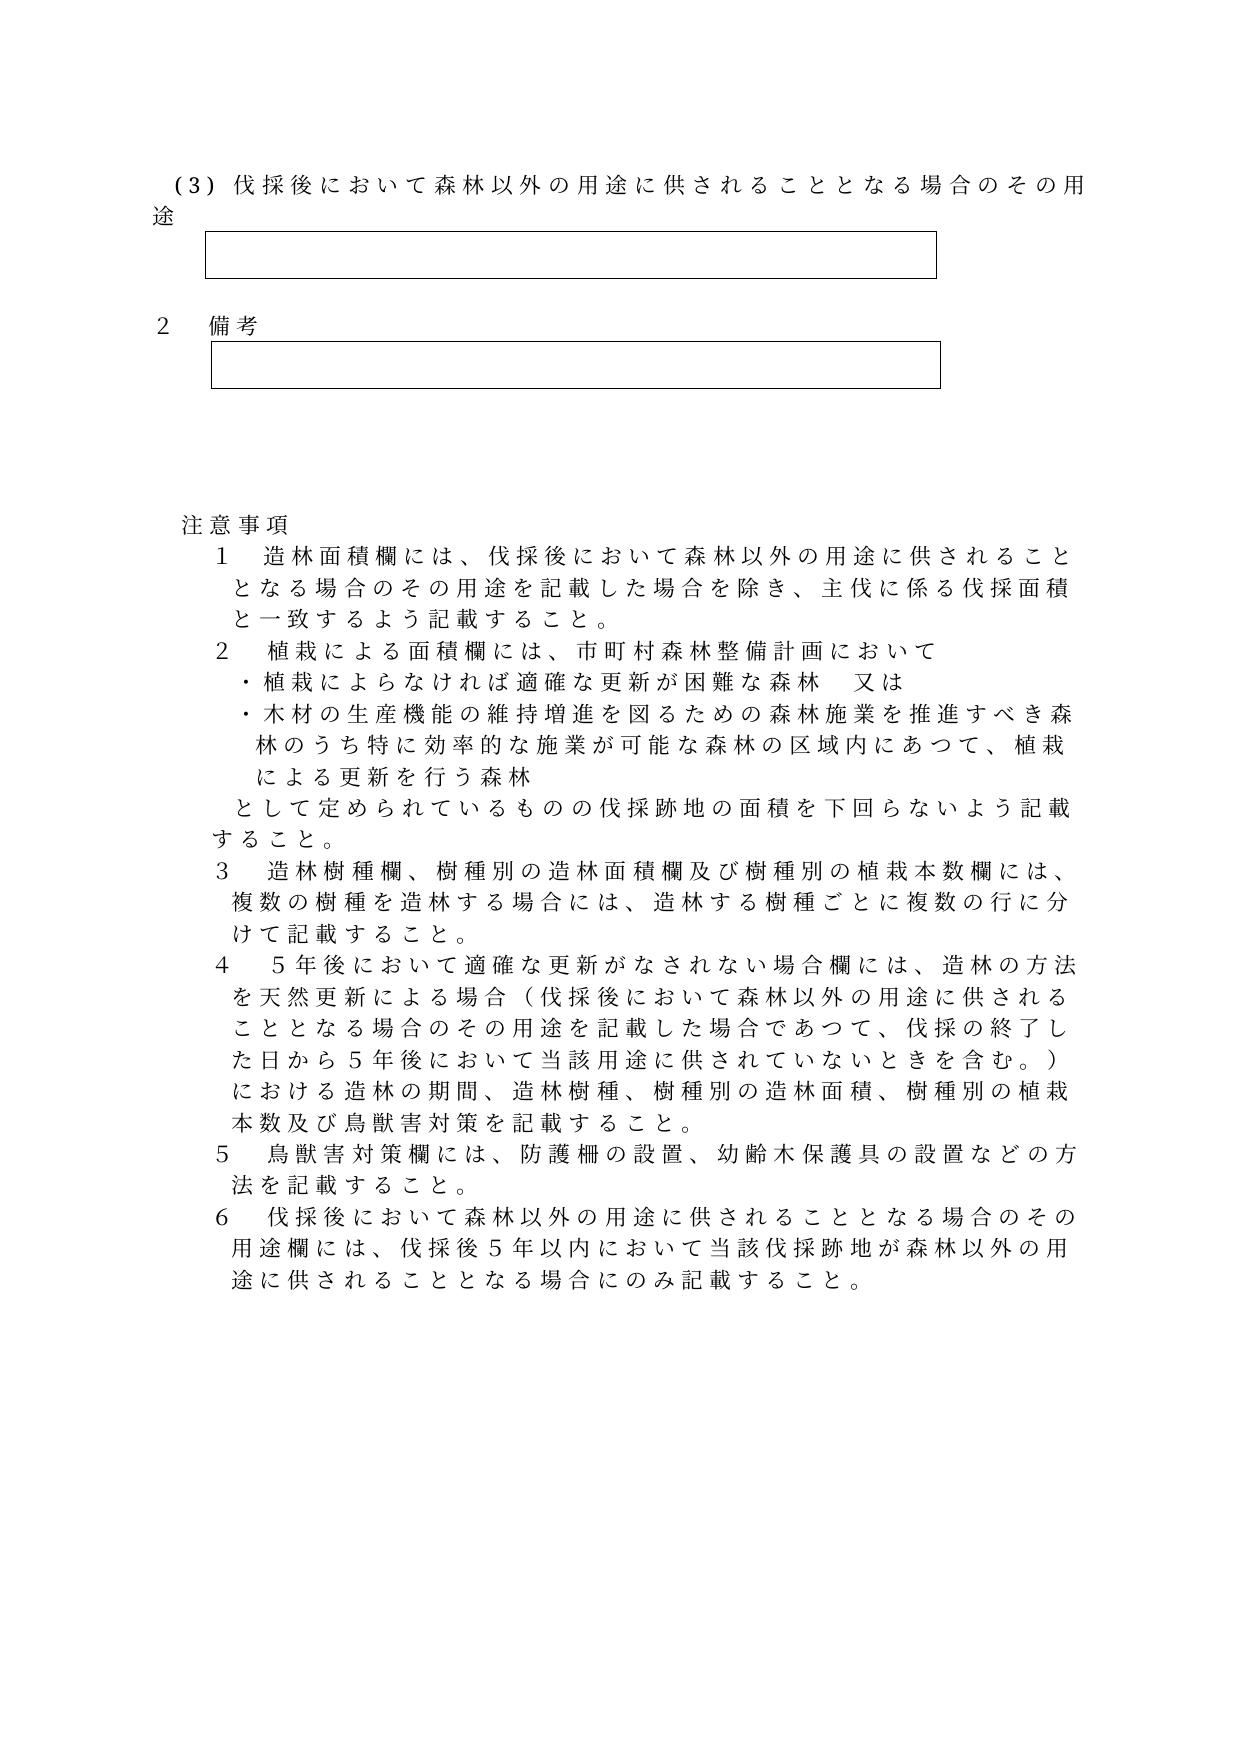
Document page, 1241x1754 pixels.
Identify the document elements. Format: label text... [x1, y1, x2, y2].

text ５ 鳥獣害対策欄には、防護柵の設置、幼齢木保護具の設置などの方法を記載すること。 [211, 1137, 1088, 1200]
text として定められているものの伐採跡地の面積を下回らないよう記載すること。 [211, 791, 1088, 854]
text １ 造林面積欄には、伐採後において森林以外の用途に供されることとなる場合のその用途を記載した場合を除き、主伐に係る伐採面積と一致するよう記載すること。 [211, 539, 1088, 634]
text ・植栽によらなければ適確な更新が困難な森林 又は [235, 665, 1088, 697]
table_header [212, 342, 940, 388]
table_header [206, 232, 936, 278]
text ３ 造林樹種欄、樹種別の造林面積欄及び樹種別の植栽本数欄には、複数の樹種を造林する場合には、造林する樹種ごとに複数の行に分けて記載すること。 [211, 854, 1088, 948]
text ２ 植栽による面積欄には、市町村森林整備計画において [211, 634, 1088, 665]
text 注意事項 [182, 508, 1088, 539]
text ６ 伐採後において森林以外の用途に供されることとなる場合のその用途欄には、伐採後５年以内において当該伐採跡地が森林以外の用途に供されることとなる場合にのみ記載すること。 [211, 1200, 1088, 1294]
text ４ ５年後において適確な更新がなされない場合欄には、造林の方法を天然更新による場合（伐採後において森林以外の用途に供されることとなる場合のその用途を記載した場合であつて、伐採の終了した日から５年後において当該用途に供されていないときを含む。）における造林の期間、造林樹種、樹種別の造林面積、樹種別の植栽本数及び鳥獣害対策を記載すること。 [211, 948, 1088, 1137]
text ・木材の生産機能の維持増進を図るための森林施業を推進すべき森林のうち特に効率的な施業が可能な森林の区域内にあつて、植栽による更新を行う森林 [235, 697, 1088, 791]
text ２ 備考 [152, 309, 1088, 341]
text (3) 伐採後において森林以外の用途に供されることとなる場合のその用途 [152, 168, 1088, 231]
